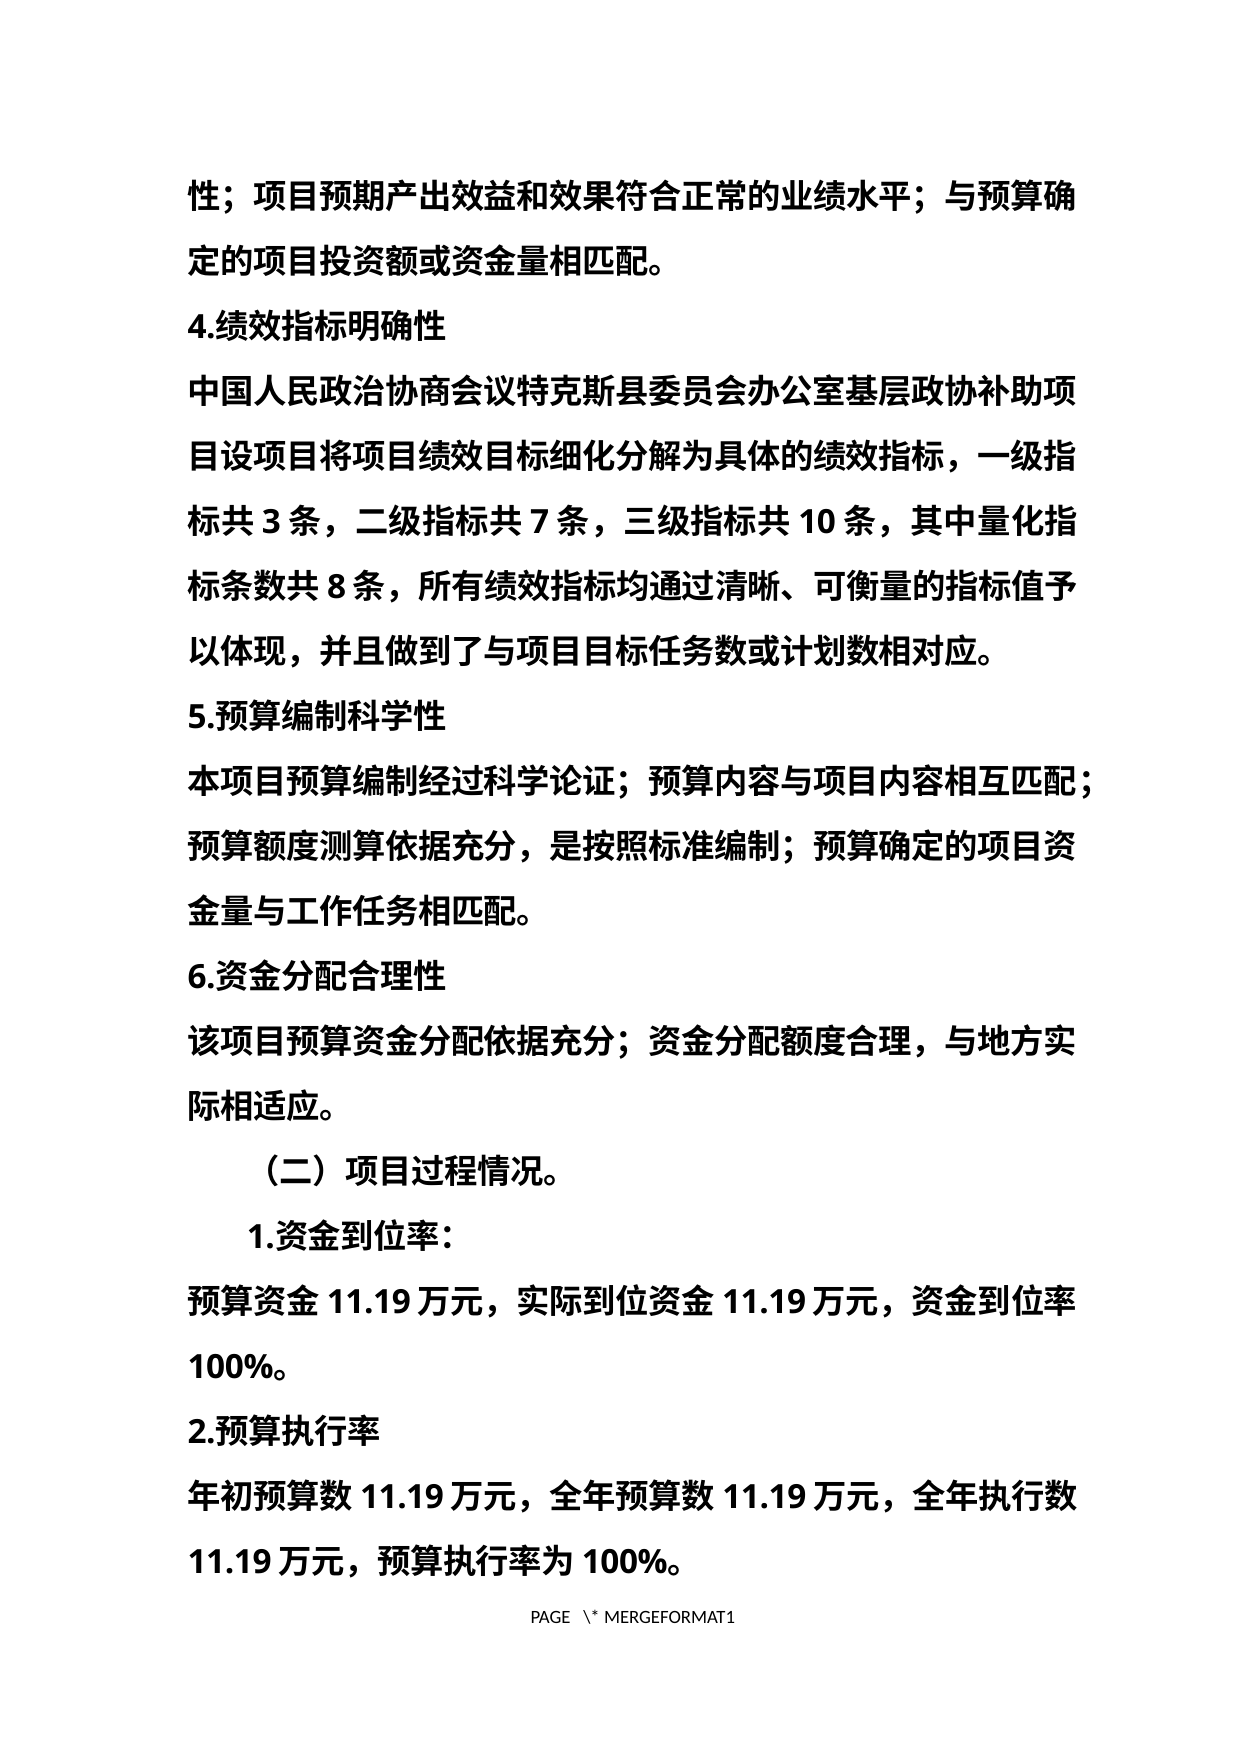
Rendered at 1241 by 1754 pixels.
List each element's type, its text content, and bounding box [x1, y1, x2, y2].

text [187, 1202, 1078, 1592]
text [187, 162, 1078, 1137]
text （二）项目过程情况。 [187, 1137, 1078, 1202]
